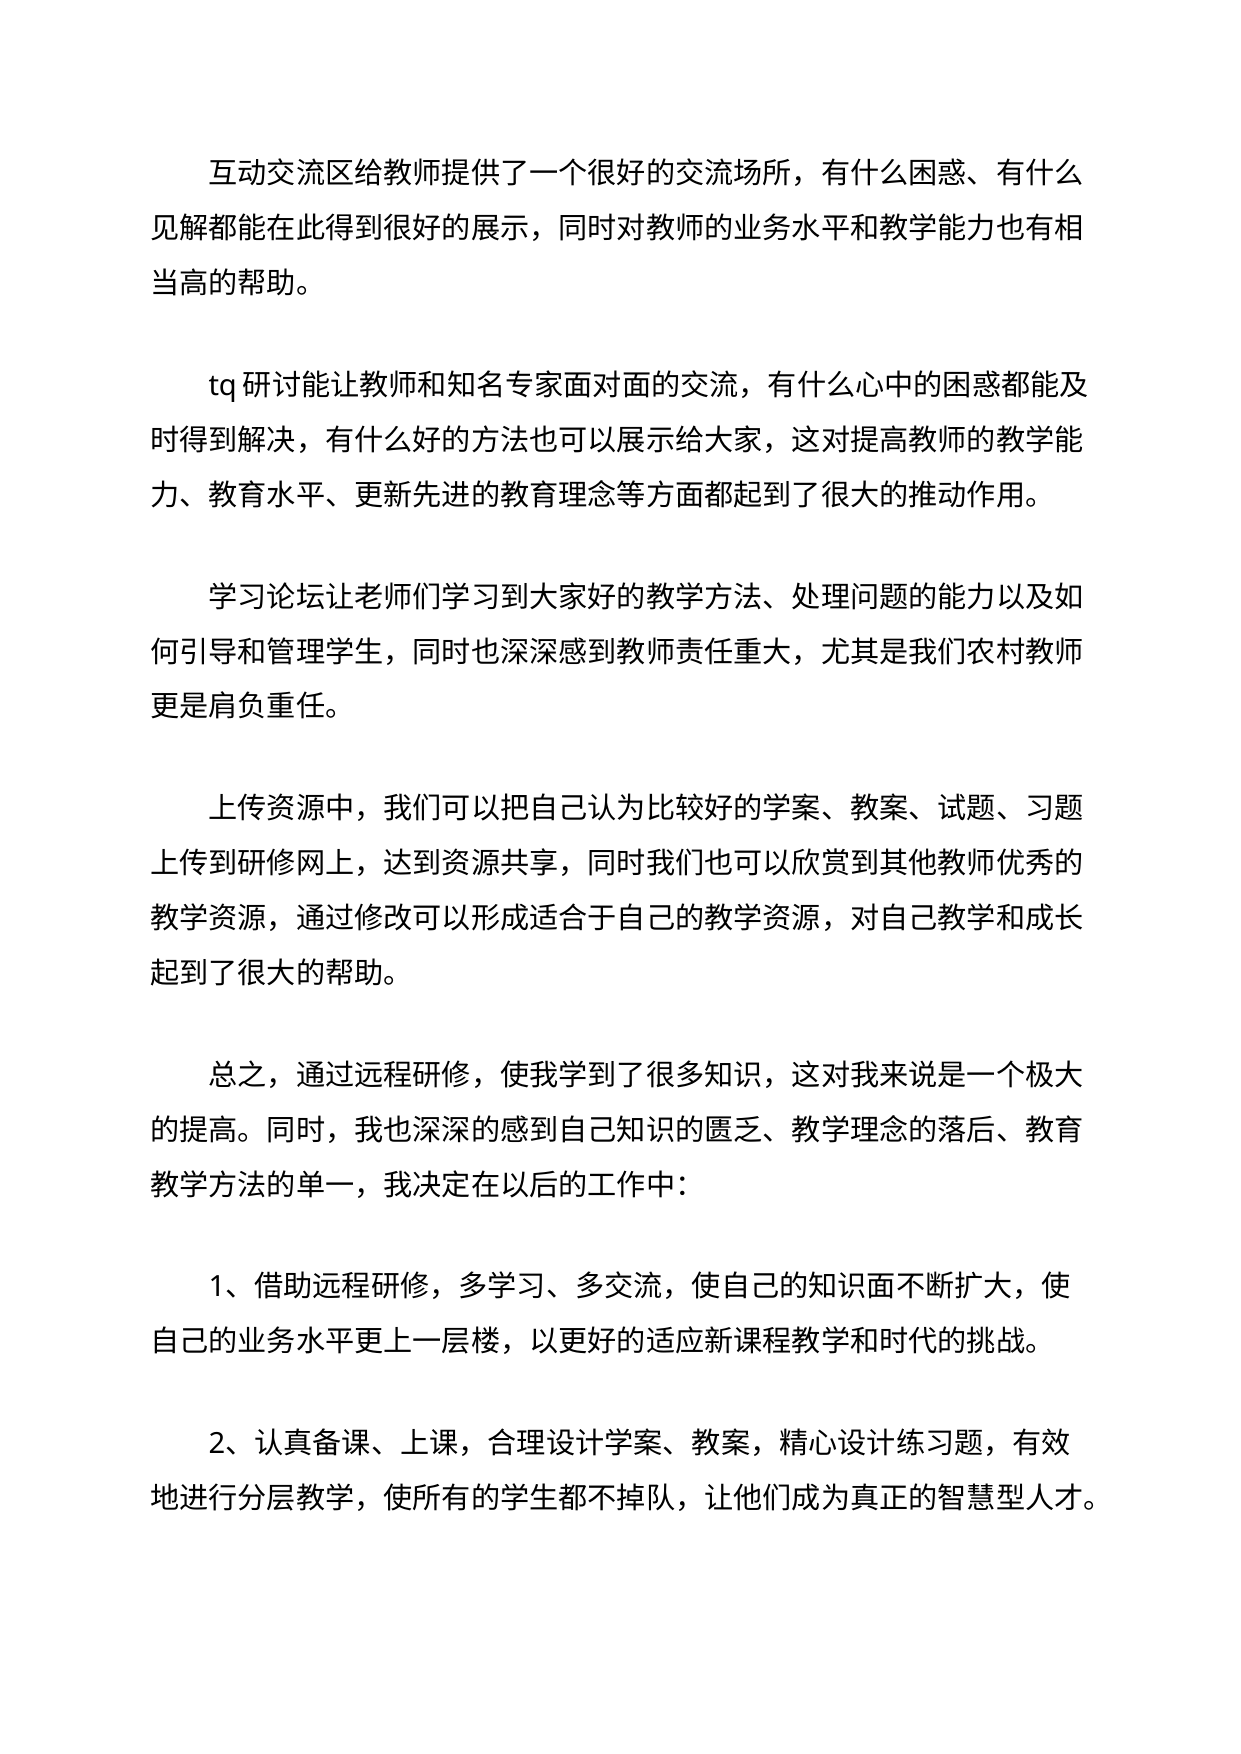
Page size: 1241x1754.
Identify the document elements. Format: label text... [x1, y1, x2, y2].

text 总之，通过远程研修，使我学到了很多知识，这对我来说是一个极大的提高。同时，我也深深的感到自己知识的匮乏、教学理念的落后、教育教学方法的单一，我决定在以后的工作中： [150, 1051, 1090, 1203]
text 2、认真备课、上课，合理设计学案、教案，精心设计练习题，有效地进行分层教学，使所有的学生都不掉队，让他们成为真正的智慧型人才。 [150, 1419, 1090, 1517]
text 学习论坛让老师们学习到大家好的教学方法、处理问题的能力以及如何引导和管理学生，同时也深深感到教师责任重大，尤其是我们农村教师更是肩负重任。 [150, 573, 1090, 725]
text tq研讨能让教师和知名专家面对面的交流，有什么心中的困惑都能及时得到解决，有什么好的方法也可以展示给大家，这对提高教师的教学能力、教育水平、更新先进的教育理念等方面都起到了很大的推动作用。 [150, 362, 1090, 514]
text 互动交流区给教师提供了一个很好的交流场所，有什么困惑、有什么见解都能在此得到很好的展示，同时对教师的业务水平和教学能力也有相当高的帮助。 [150, 150, 1090, 302]
text 1、借助远程研修，多学习、多交流，使自己的知识面不断扩大，使自己的业务水平更上一层楼，以更好的适应新课程教学和时代的挑战。 [150, 1263, 1090, 1360]
text 上传资源中，我们可以把自己认为比较好的学案、教案、试题、习题上传到研修网上，达到资源共享，同时我们也可以欣赏到其他教师优秀的教学资源，通过修改可以形成适合于自己的教学资源，对自己教学和成长起到了很大的帮助。 [150, 785, 1090, 992]
